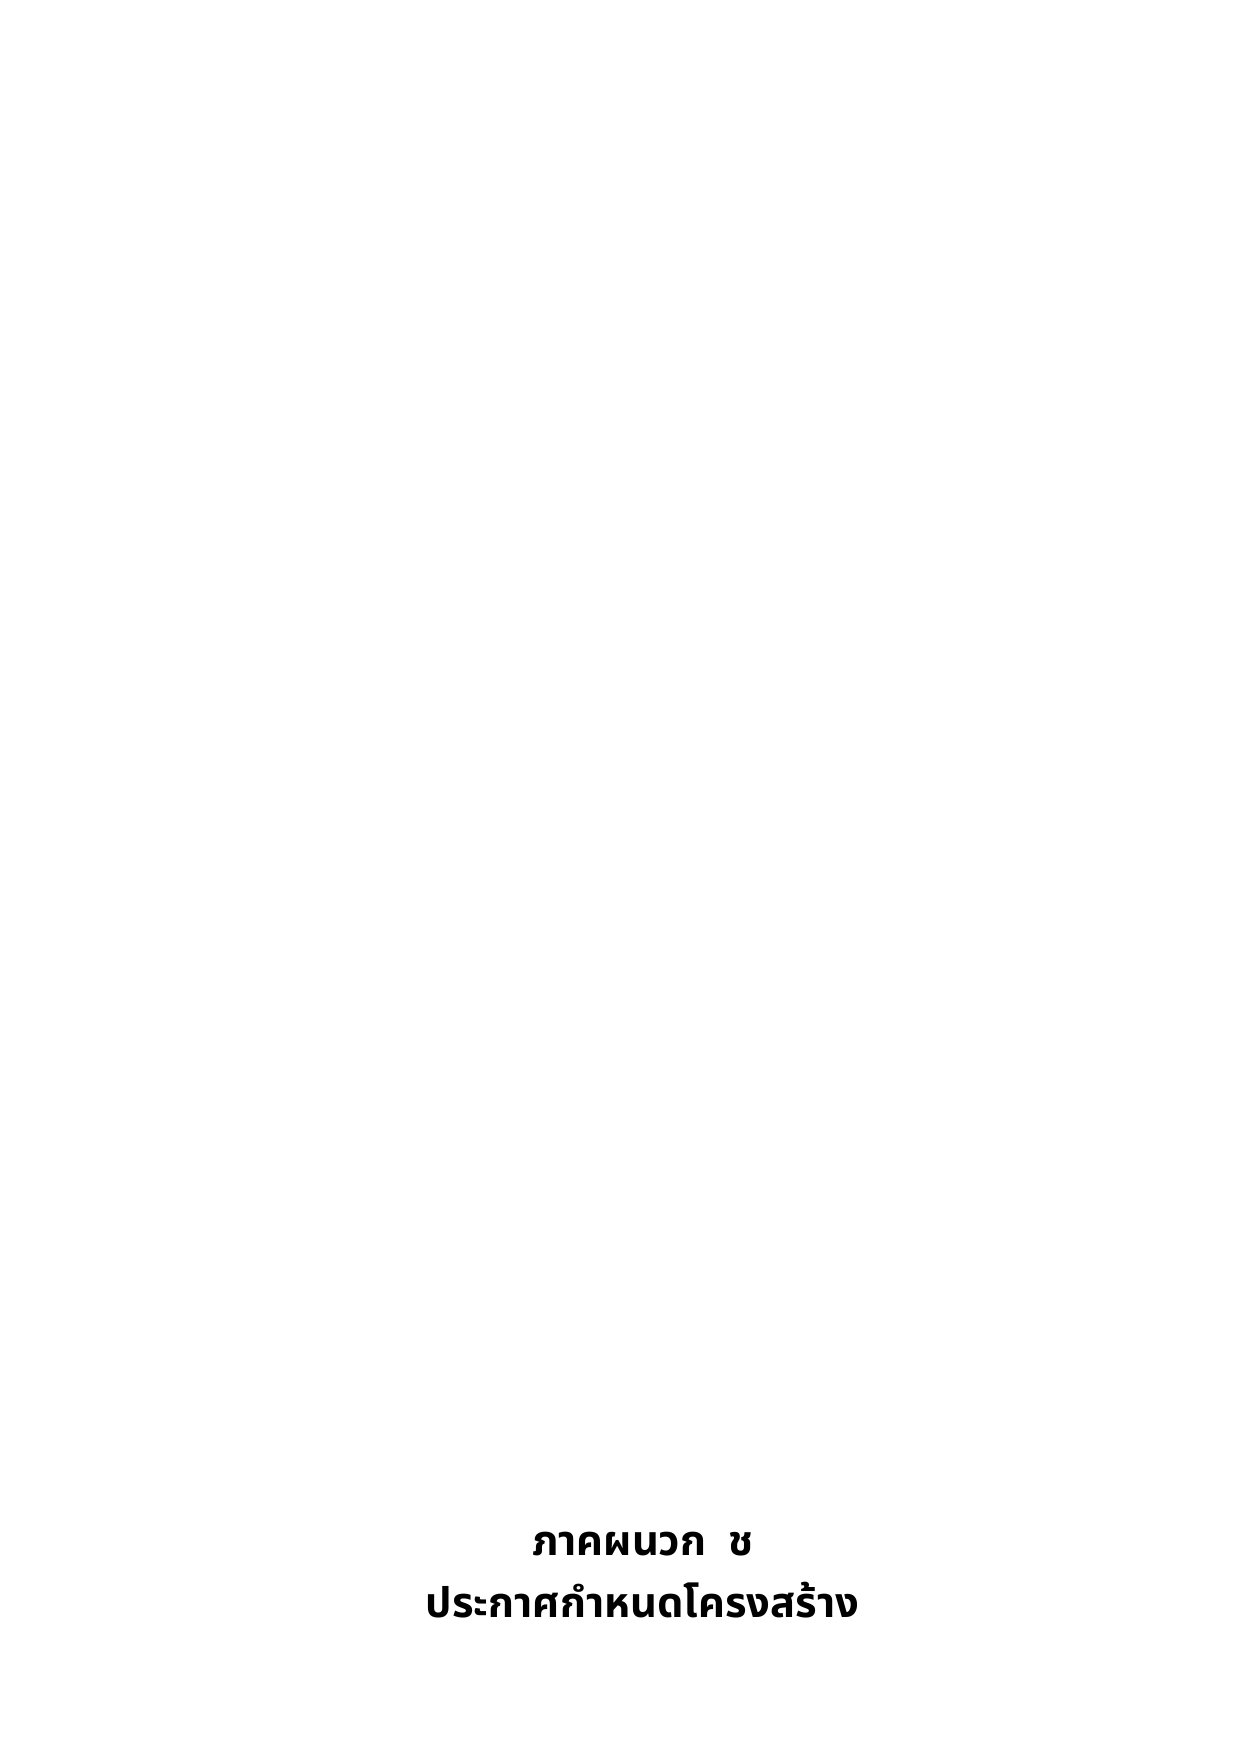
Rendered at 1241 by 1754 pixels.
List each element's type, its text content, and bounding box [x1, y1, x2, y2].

text ภาคผนวก ช [89, 1511, 1196, 1574]
text ประกาศกำหนดโครงสร้าง [89, 1574, 1196, 1637]
